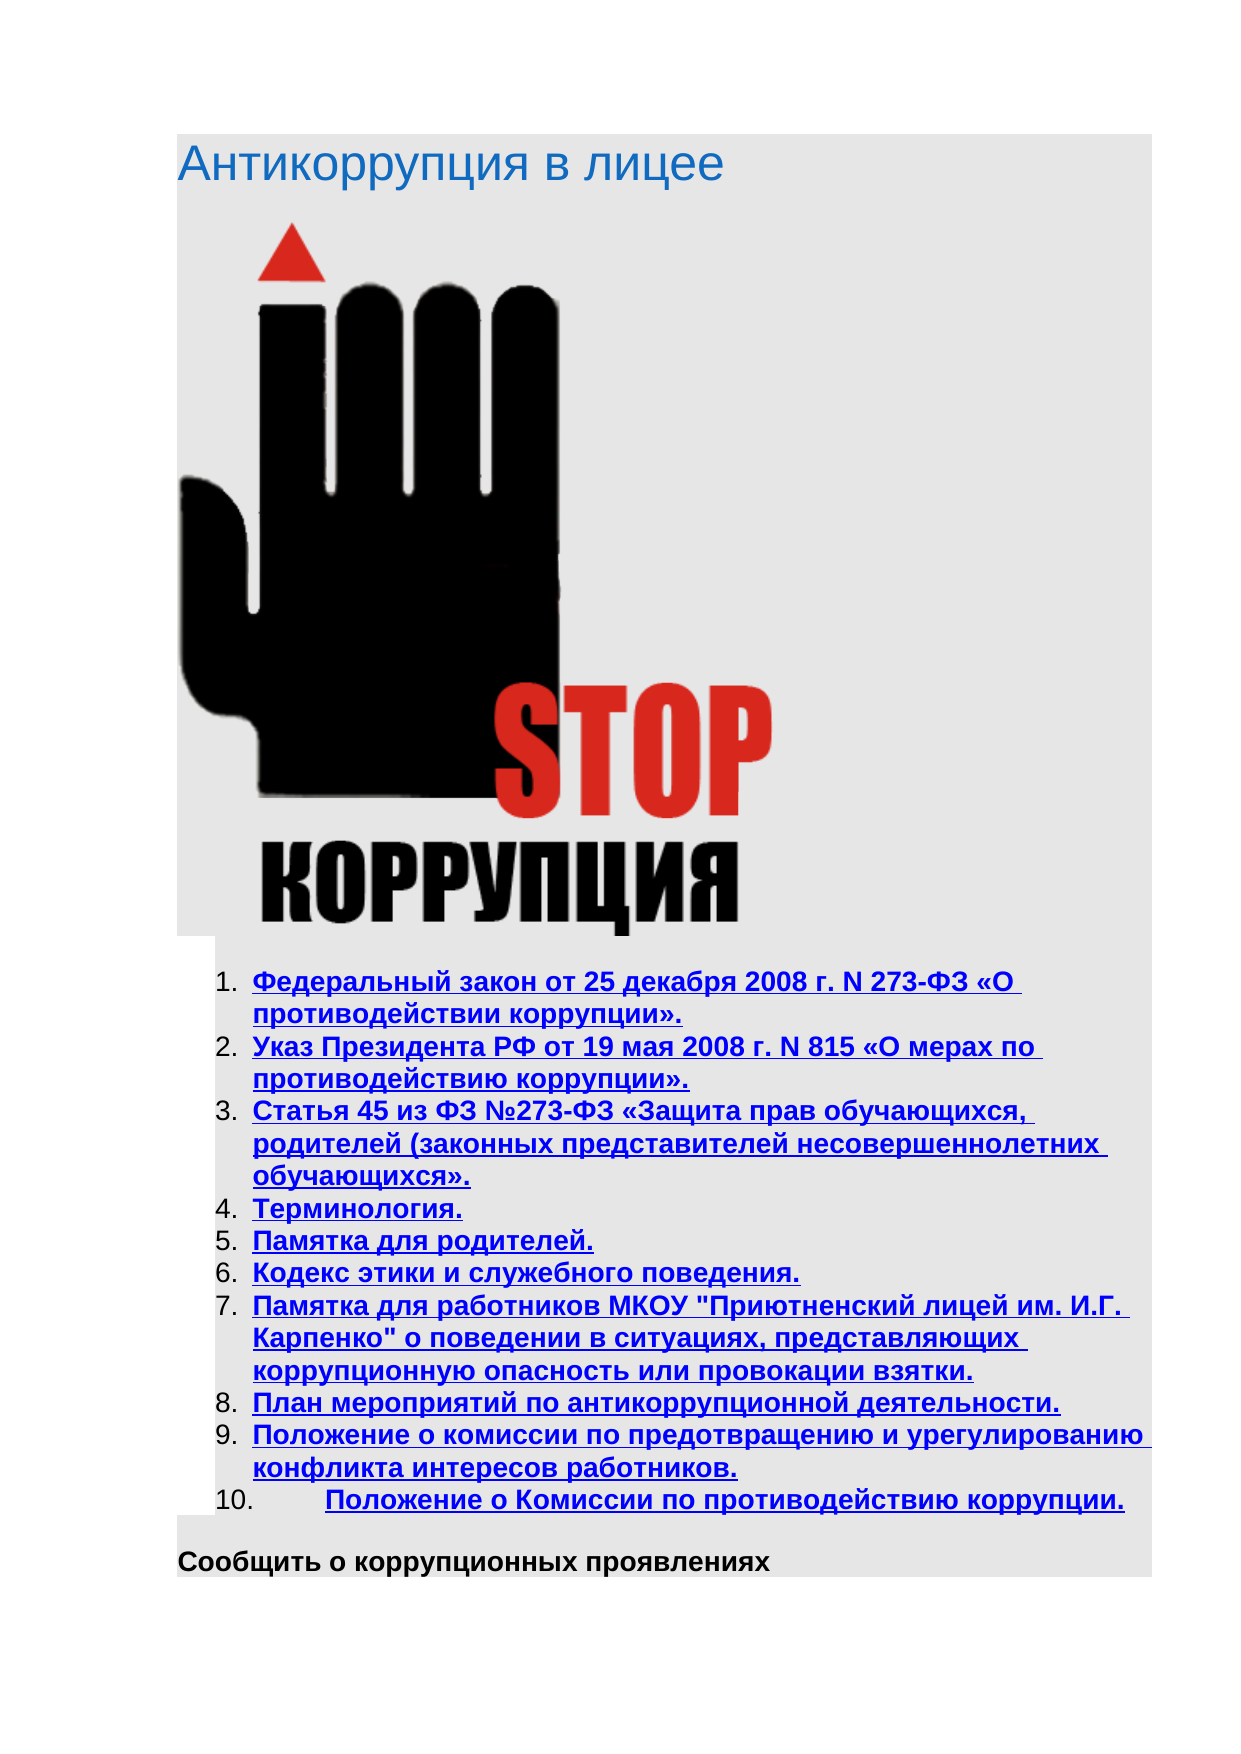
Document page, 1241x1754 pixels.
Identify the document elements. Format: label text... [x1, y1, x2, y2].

text Сообщить о коррупционных проявлениях [177, 1545, 1152, 1577]
list Федеральный закон от 25 декабря 2008 г. N 273-ФЗ «О противодействии коррупции». [215, 965, 1152, 1029]
list Статья 45 из ФЗ №273-ФЗ «Защита прав обучающихся, родителей (законных представителей несовершеннолетних обучающихся». [215, 1094, 1152, 1192]
list Положение о Комиссии по противодействию коррупции. [215, 1483, 1152, 1516]
list План мероприятий по антикоррупционной деятельности. [215, 1386, 1152, 1418]
list Кодекс этики и служебного поведения. [215, 1256, 1152, 1289]
list Памятка для родителей. [215, 1224, 1152, 1256]
list Положение о комиссии по предотвращению и урегулированию конфликта интересов работников. [215, 1418, 1152, 1483]
list Терминология. [215, 1192, 1152, 1224]
list Памятка для работников МКОУ "Приютненский лицей им. И.Г. Карпенко" о поведении в ситуациях, представляющих коррупционную опасность или провокации взятки. [215, 1289, 1152, 1386]
text Антикоррупция в лицее [177, 134, 1152, 191]
list Указ Президента РФ от 19 мая 2008 г. N 815 «О мерах по противодействию коррупции». [215, 1029, 1152, 1094]
picture [177, 220, 803, 936]
